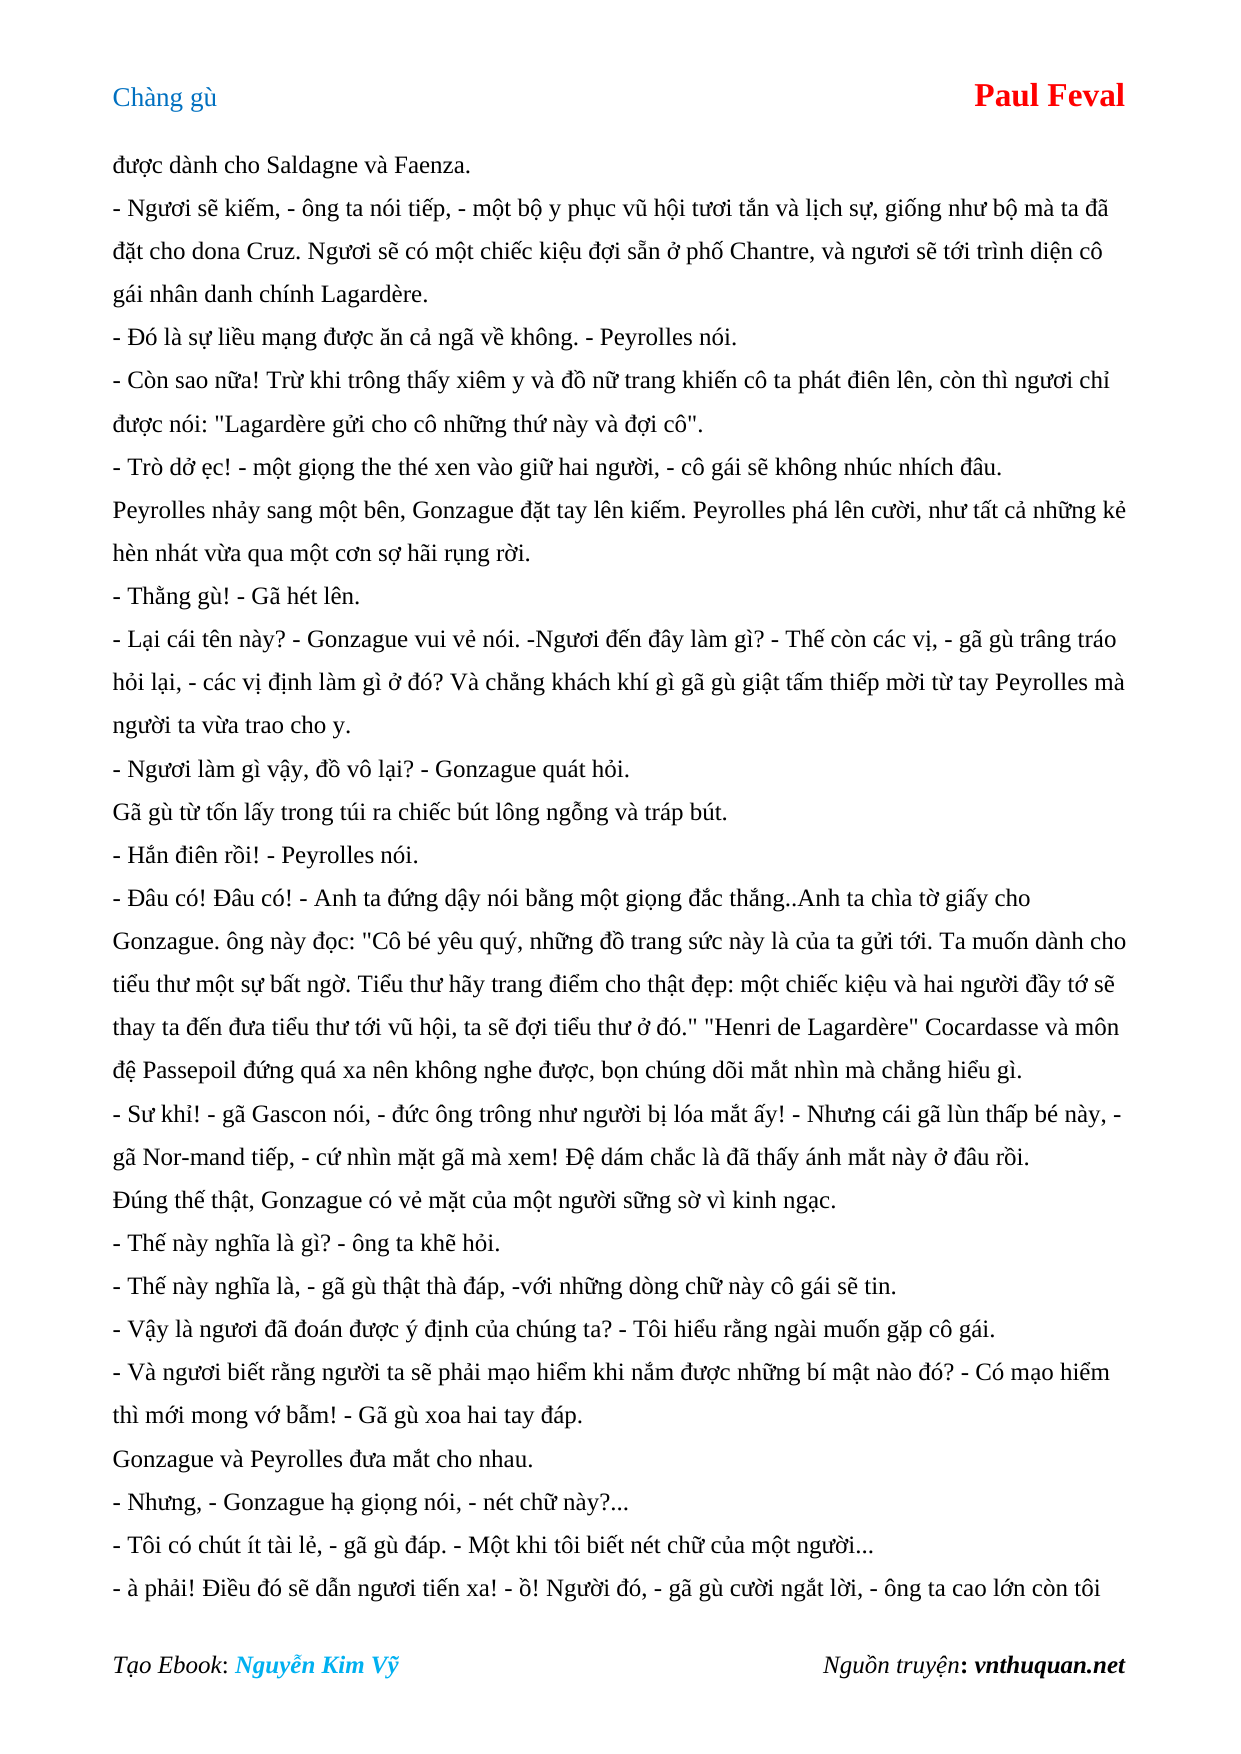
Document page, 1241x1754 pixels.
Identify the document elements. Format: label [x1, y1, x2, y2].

text [112, 150, 1128, 1602]
